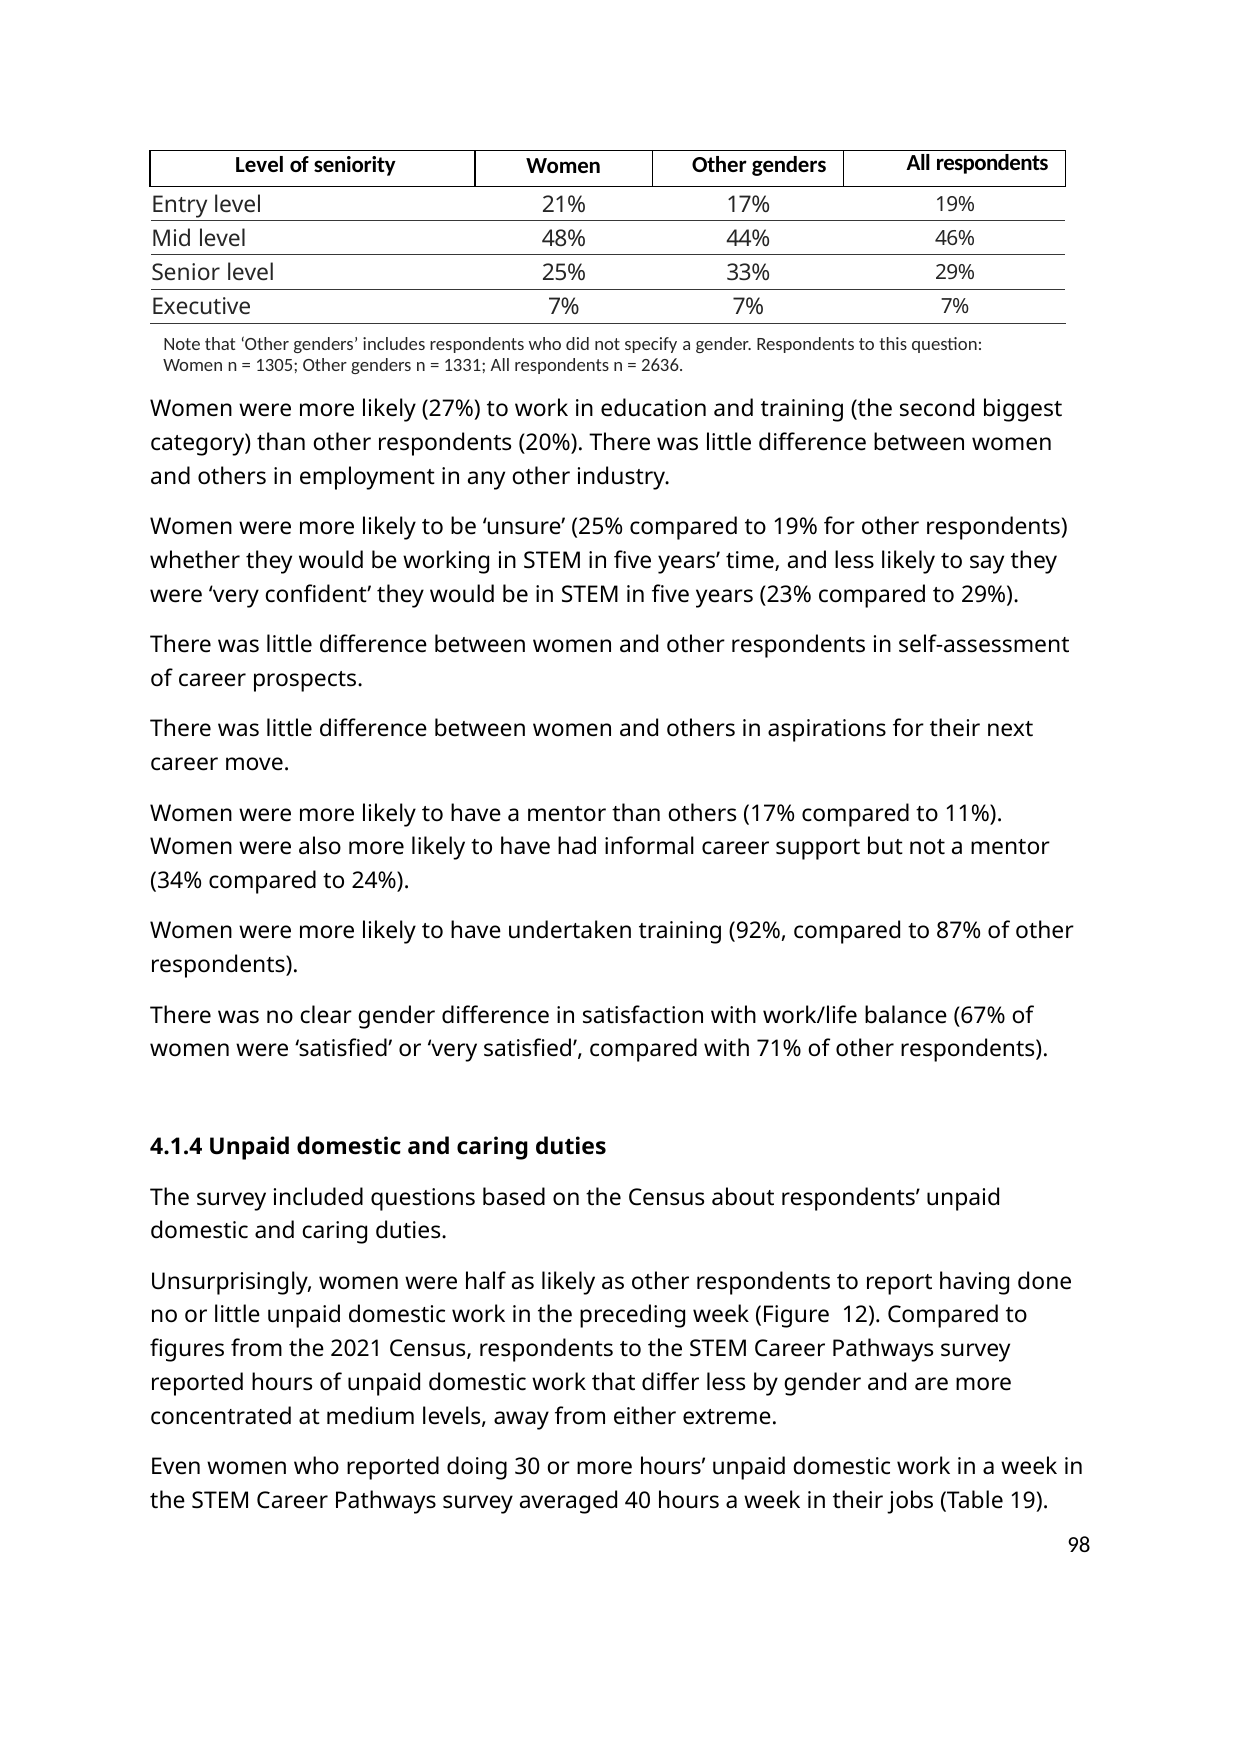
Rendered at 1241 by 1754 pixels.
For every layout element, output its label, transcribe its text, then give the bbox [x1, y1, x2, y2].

table_cell 7% [475, 290, 652, 323]
table_header Other genders [653, 151, 843, 186]
table_header All respondents [844, 151, 1065, 186]
table_header Women [476, 151, 652, 186]
table_cell 21% [475, 187, 652, 220]
table_cell 25% [475, 255, 652, 289]
table_cell Senior level [150, 254, 475, 289]
text Women were more likely to have a mentor than others (17% compared to 11%). Women were also more likely to have had informal career support but not a mentor (34% compared to 24%). [150, 796, 1090, 895]
table_cell 33% [652, 255, 844, 289]
text Women were more likely to be ‘unsure’ (25% compared to 19% for other respondents) whether they would be working in STEM in five years’ time, and less likely to say they were ‘very confident’ they would be in STEM in five years (23% compared to 29%). [150, 510, 1090, 609]
text There was little difference between women and others in aspirations for their next career move. [150, 712, 1090, 777]
table_cell 17% [652, 187, 844, 220]
table_cell 7% [844, 289, 1066, 323]
text Note that ‘Other genders’ includes respondents who did not specify a gender. Respondents to this question: Women n = 1305; Other genders n = 1331; All respondents n = 2636. [163, 334, 1020, 376]
table_cell Executive [150, 289, 475, 323]
text Even women who reported doing 30 or more hours’ unpaid domestic work in a week in the STEM Career Pathways survey averaged 40 hours a week in their jobs (Table 19). [150, 1450, 1090, 1515]
text The survey included questions based on the Census about respondents’ unpaid domestic and caring duties. [150, 1180, 1090, 1245]
table_header Level of seniority [151, 151, 474, 186]
table_cell 48% [475, 221, 652, 254]
text Women were more likely to have undertaken training (92%, compared to 87% of other respondents). [150, 914, 1090, 979]
text Unsurprisingly, women were half as likely as other respondents to report having done no or little unpaid domestic work in the preceding week (Figure 12). Compared to figures from the 2021 Census, respondents to the STEM Career Pathways survey reported hours of unpaid domestic work that differ less by gender and are more concentrated at medium levels, away from either extreme. [150, 1264, 1090, 1431]
text There was no clear gender difference in satisfaction with work/life balance (67% of women were ‘satisfied’ or ‘very satisfied’, compared with 71% of other respondents). [150, 998, 1090, 1063]
table_cell 19% [844, 187, 1066, 220]
table_cell Entry level [150, 187, 475, 220]
table_cell Mid level [150, 220, 475, 254]
text 4.1.4 Unpaid domestic and caring duties [150, 1130, 1090, 1161]
table_cell 7% [652, 290, 844, 323]
table_cell 44% [652, 221, 844, 254]
table_cell 46% [844, 220, 1066, 254]
table_cell 29% [844, 254, 1066, 289]
text Women were more likely (27%) to work in education and training (the second biggest category) than other respondents (20%). There was little difference between women and others in employment in any other industry. [150, 392, 1090, 491]
text There was little difference between women and other respondents in self-assessment of career prospects. [150, 628, 1090, 693]
